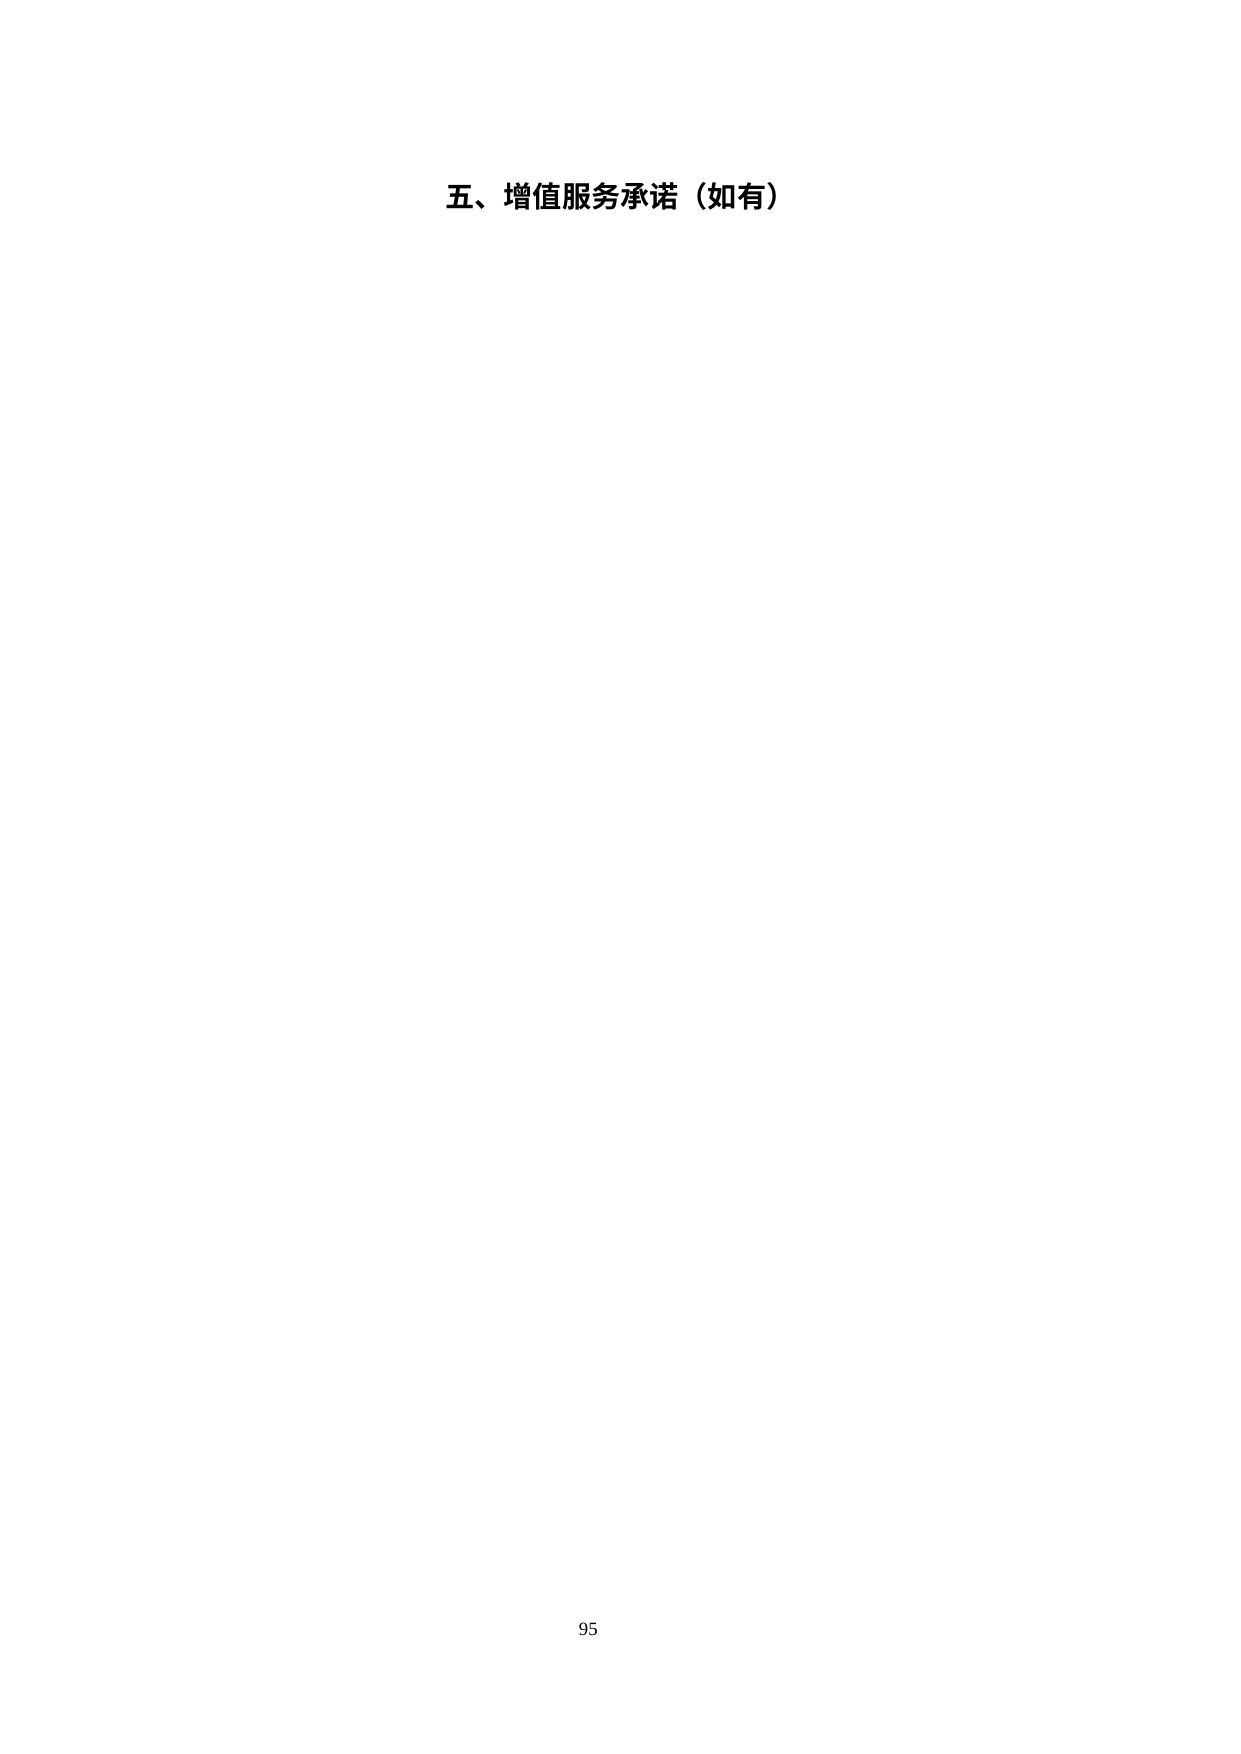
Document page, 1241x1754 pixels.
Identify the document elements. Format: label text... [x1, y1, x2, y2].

text 五、增值服务承诺（如有） [187, 162, 1053, 227]
